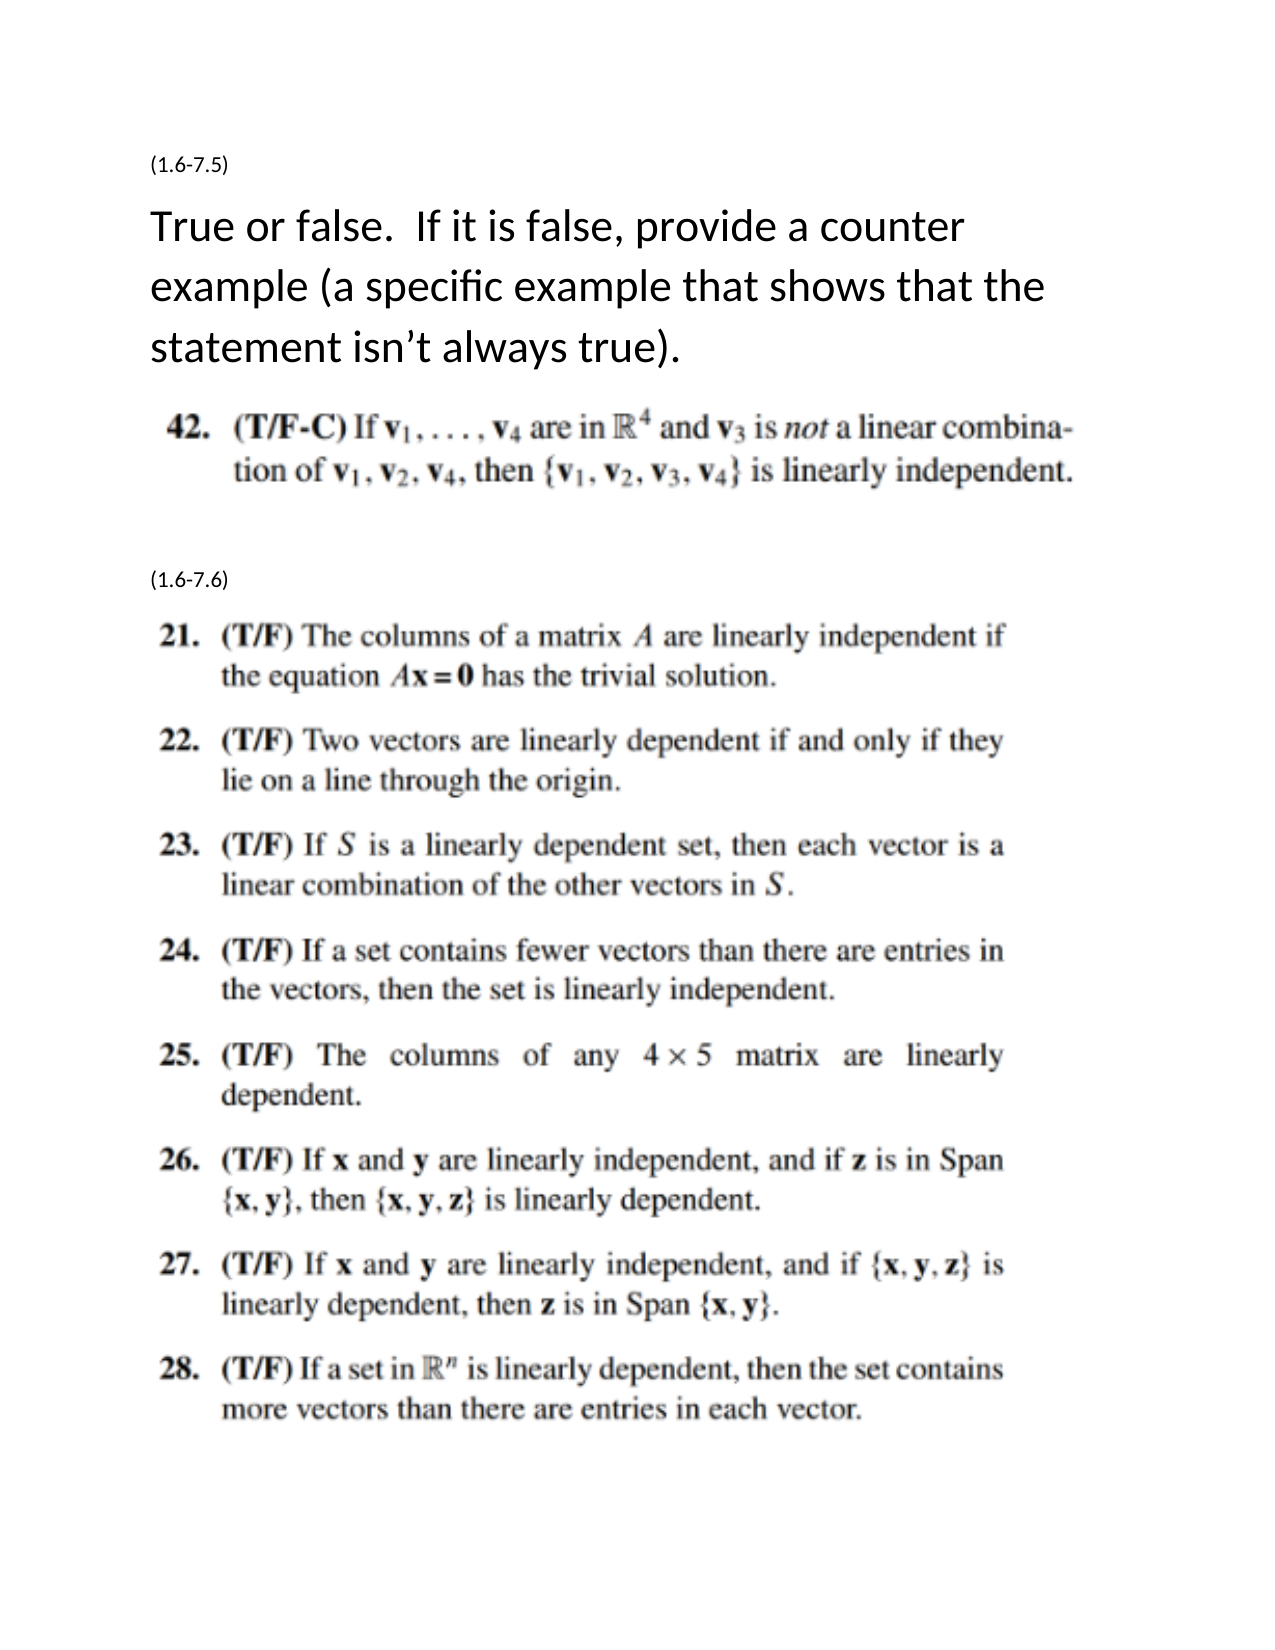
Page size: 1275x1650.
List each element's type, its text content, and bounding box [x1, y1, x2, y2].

text True or false. If it is false, provide a counter example (a specific example that shows that the statement isn’t always true). [150, 197, 1125, 373]
text (1.6-7.6) [150, 565, 1125, 593]
text (1.6-7.5) [150, 150, 1125, 178]
picture [150, 394, 1099, 500]
picture [150, 611, 1034, 1436]
